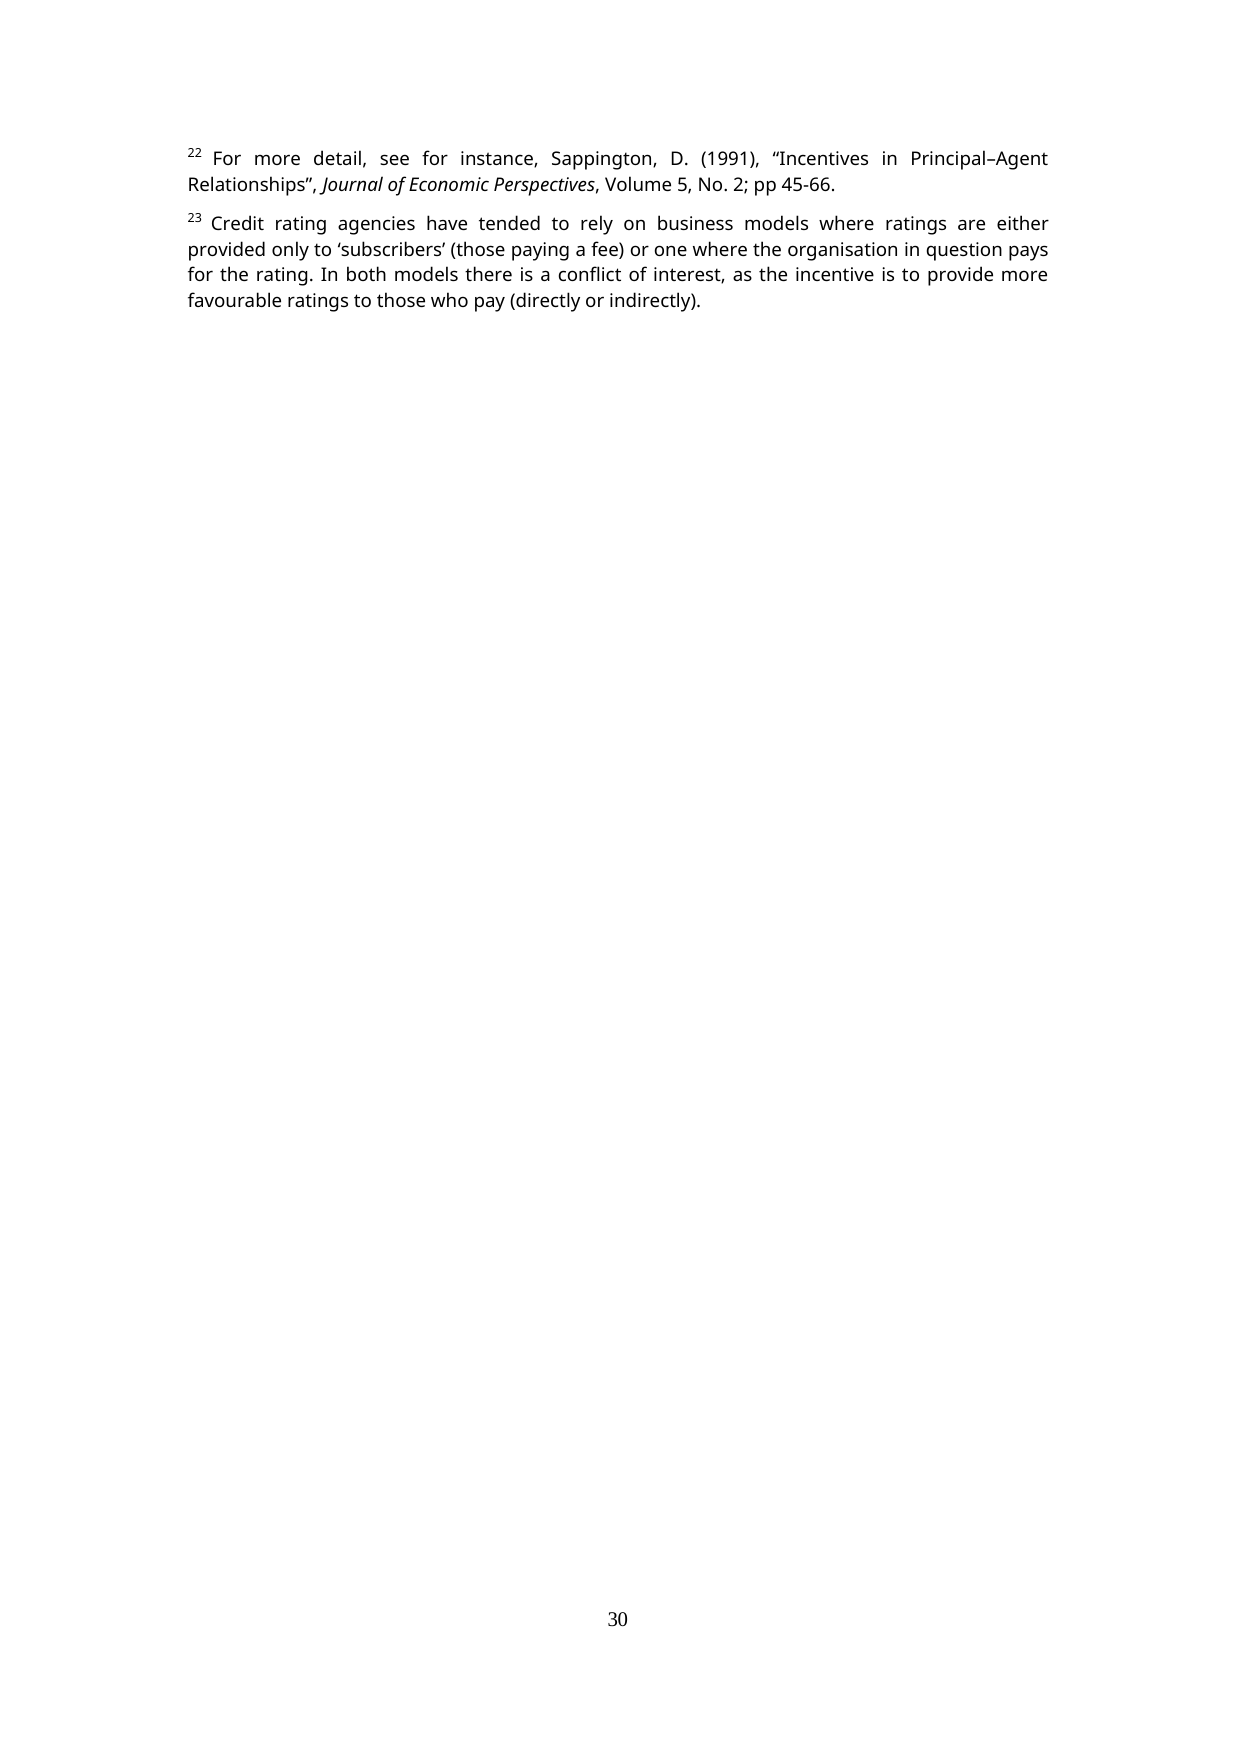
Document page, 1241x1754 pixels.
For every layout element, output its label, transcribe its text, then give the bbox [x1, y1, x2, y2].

text 23 Credit rating agencies have tended to rely on business models where ratings are either provided only to ‘subscribers’ (those paying a fee) or one where the organisation in question pays for the rating. In both models there is a conflict of interest, as the incentive is to provide more favourable ratings to those who pay (directly or indirectly). [187, 209, 1049, 313]
text 22 For more detail, see for instance, Sappington, D. (1991), “Incentives in Principal–Agent Relationships”, Journal of Economic Perspectives, Volume 5, No. 2; pp 45-66. [187, 144, 1049, 197]
